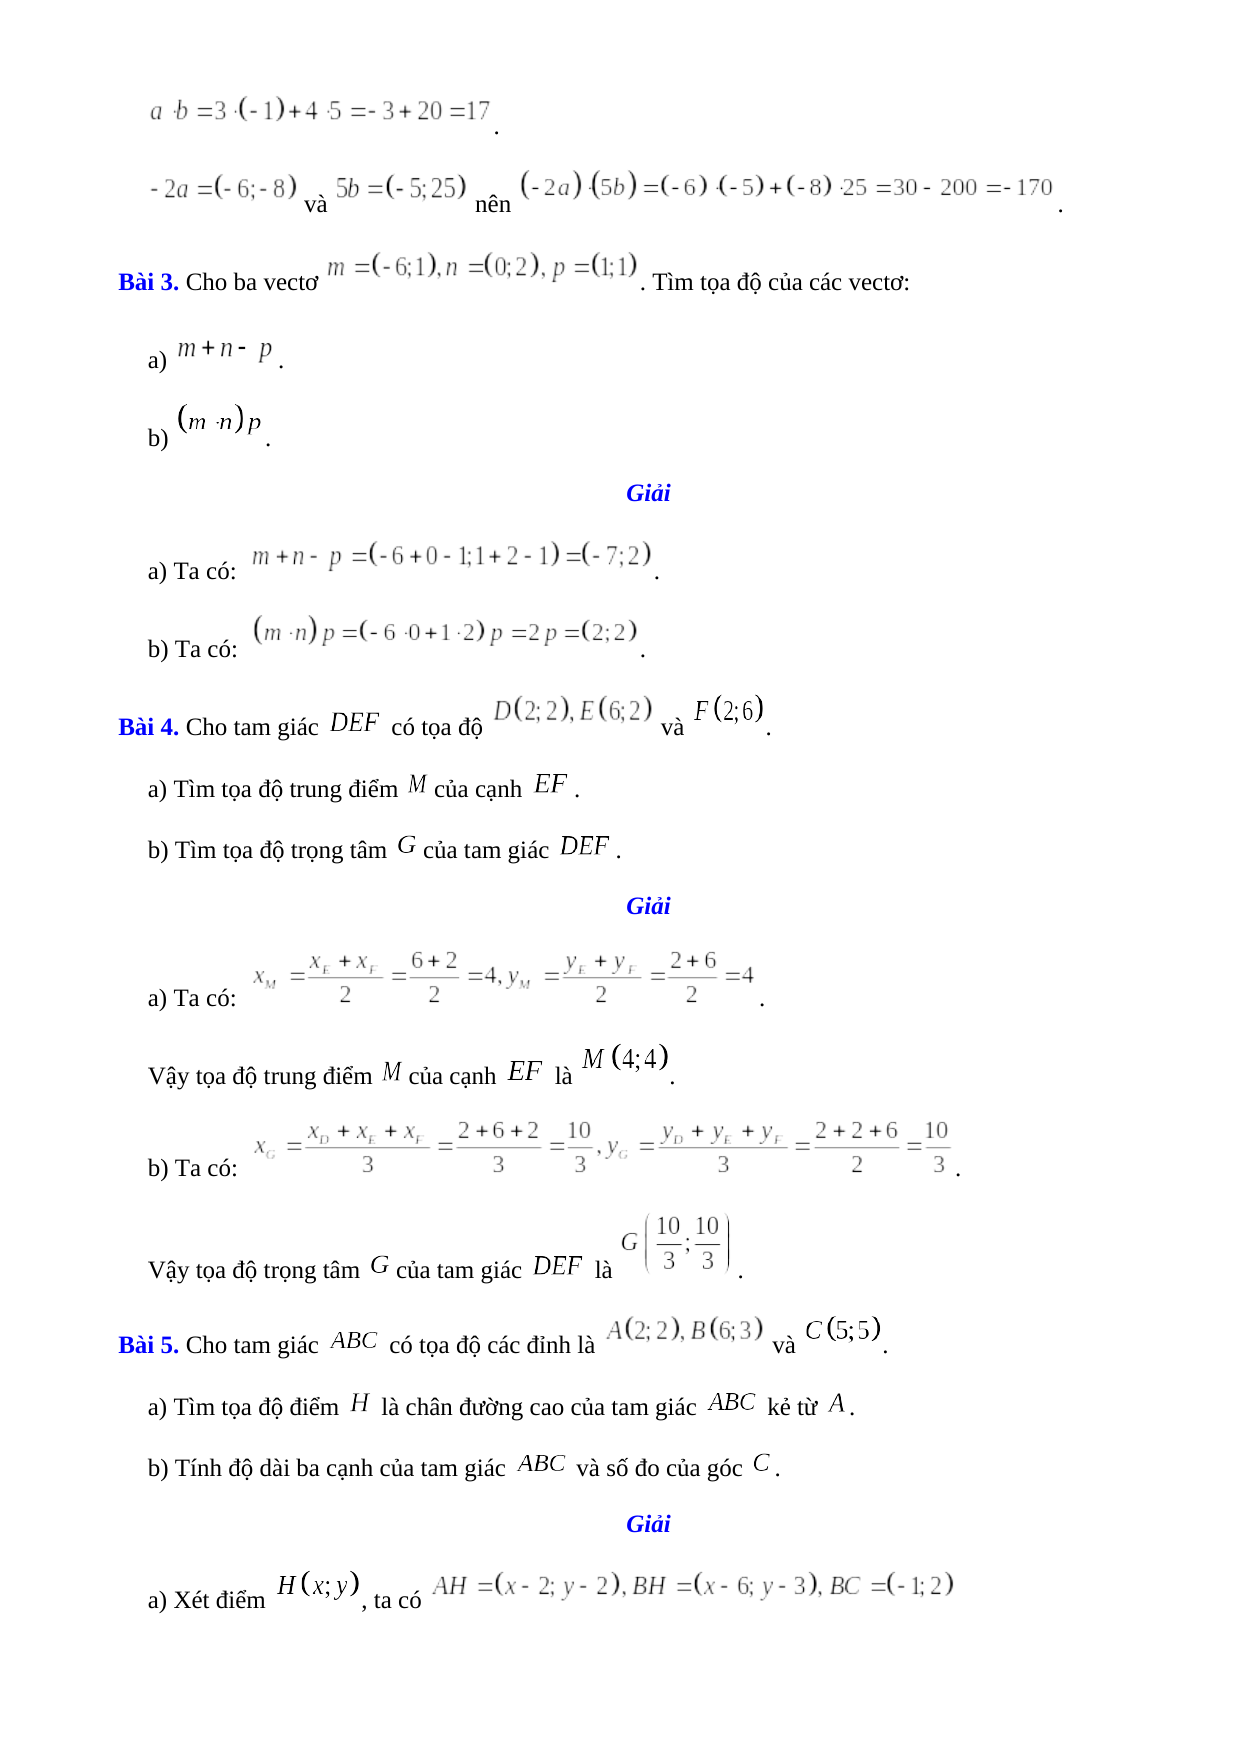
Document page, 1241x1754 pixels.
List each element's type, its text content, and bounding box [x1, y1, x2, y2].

text a) Xét điểm , ta có [148, 1565, 1152, 1614]
text a) Ta có: . [148, 947, 1152, 1012]
text Bài 5. Cho tam giác có tọa độ các đỉnh là và . [118, 1311, 1152, 1359]
text Vậy tọa độ trọng tâm của tam giác là . [148, 1209, 1152, 1284]
text Bài 4. Cho tam giác có tọa độ và . [118, 690, 1152, 741]
text a) Ta có: . [148, 534, 1152, 585]
text Bài 3. Cho ba vectơ . Tìm tọa độ của các vectơ: [118, 244, 1152, 296]
text b) Tìm tọa độ trọng tâm của tam giác . [148, 829, 1152, 864]
text và nên . [148, 167, 1152, 218]
text Giải [148, 1509, 1152, 1538]
text b) Ta có: . [148, 612, 1152, 663]
text a) Tìm tọa độ trung điểm của cạnh . [148, 768, 1152, 802]
text . [148, 89, 1152, 140]
text Giải [148, 478, 1152, 507]
text b) Tính độ dài ba cạnh của tam giác và số đo của góc . [148, 1447, 1152, 1482]
text b) Ta có: . [148, 1117, 1152, 1182]
text b) . [148, 400, 1152, 451]
text Vậy tọa độ trung điểm của cạnh là . [148, 1039, 1152, 1090]
text Giải [148, 891, 1152, 920]
text a) Tìm tọa độ điểm là chân đường cao của tam giác kẻ từ . [148, 1386, 1152, 1421]
text a) . [148, 322, 1152, 373]
